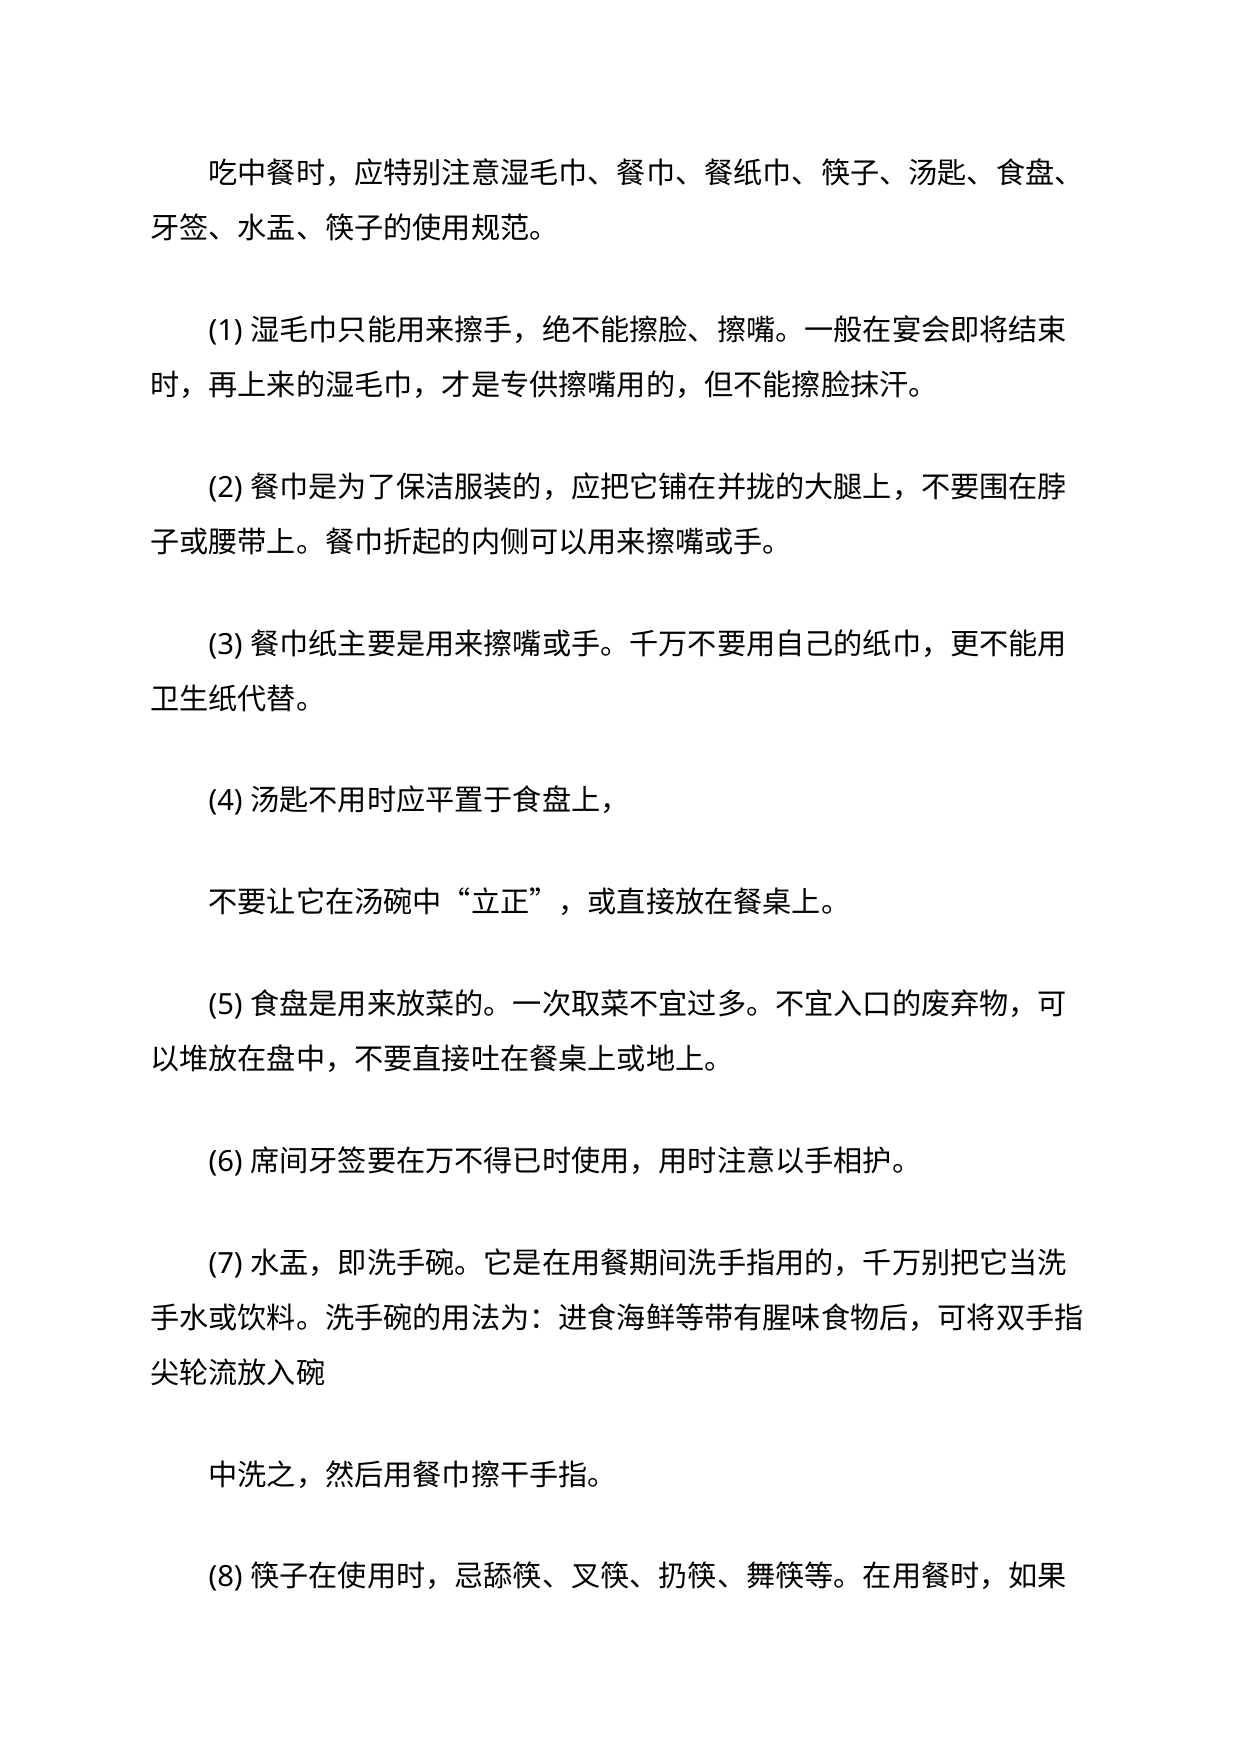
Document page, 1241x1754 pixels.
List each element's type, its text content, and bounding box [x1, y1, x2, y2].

text (6) 席间牙签要在万不得已时使用，用时注意以手相护。 [150, 1137, 1090, 1180]
text 不要让它在汤碗中“立正”，或直接放在餐桌上。 [150, 879, 1090, 921]
text (4) 汤匙不用时应平置于食盘上， [150, 777, 1090, 819]
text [150, 1553, 1090, 1595]
text (1) 湿毛巾只能用来擦手，绝不能擦脸、擦嘴。一般在宴会即将结束时，再上来的湿毛巾，才是专供擦嘴用的，但不能擦脸抹汗。 [150, 307, 1090, 404]
text (7) 水盂，即洗手碗。它是在用餐期间洗手指用的，千万别把它当洗手水或饮料。洗手碗的用法为：进食海鲜等带有腥味食物后，可将双手指尖轮流放入碗 [150, 1239, 1090, 1392]
text (3) 餐巾纸主要是用来擦嘴或手。千万不要用自己的纸巾，更不能用卫生纸代替。 [150, 620, 1090, 717]
text 吃中餐时，应特别注意湿毛巾、餐巾、餐纸巾、筷子、汤匙、食盘、牙签、水盂、筷子的使用规范。 [150, 150, 1090, 247]
text (5) 食盘是用来放菜的。一次取菜不宜过多。不宜入口的废弃物，可以堆放在盘中，不要直接吐在餐桌上或地上。 [150, 981, 1090, 1078]
text (2) 餐巾是为了保洁服装的，应把它铺在并拢的大腿上，不要围在脖子或腰带上。餐巾折起的内侧可以用来擦嘴或手。 [150, 463, 1090, 561]
text 中洗之，然后用餐巾擦干手指。 [150, 1451, 1090, 1493]
